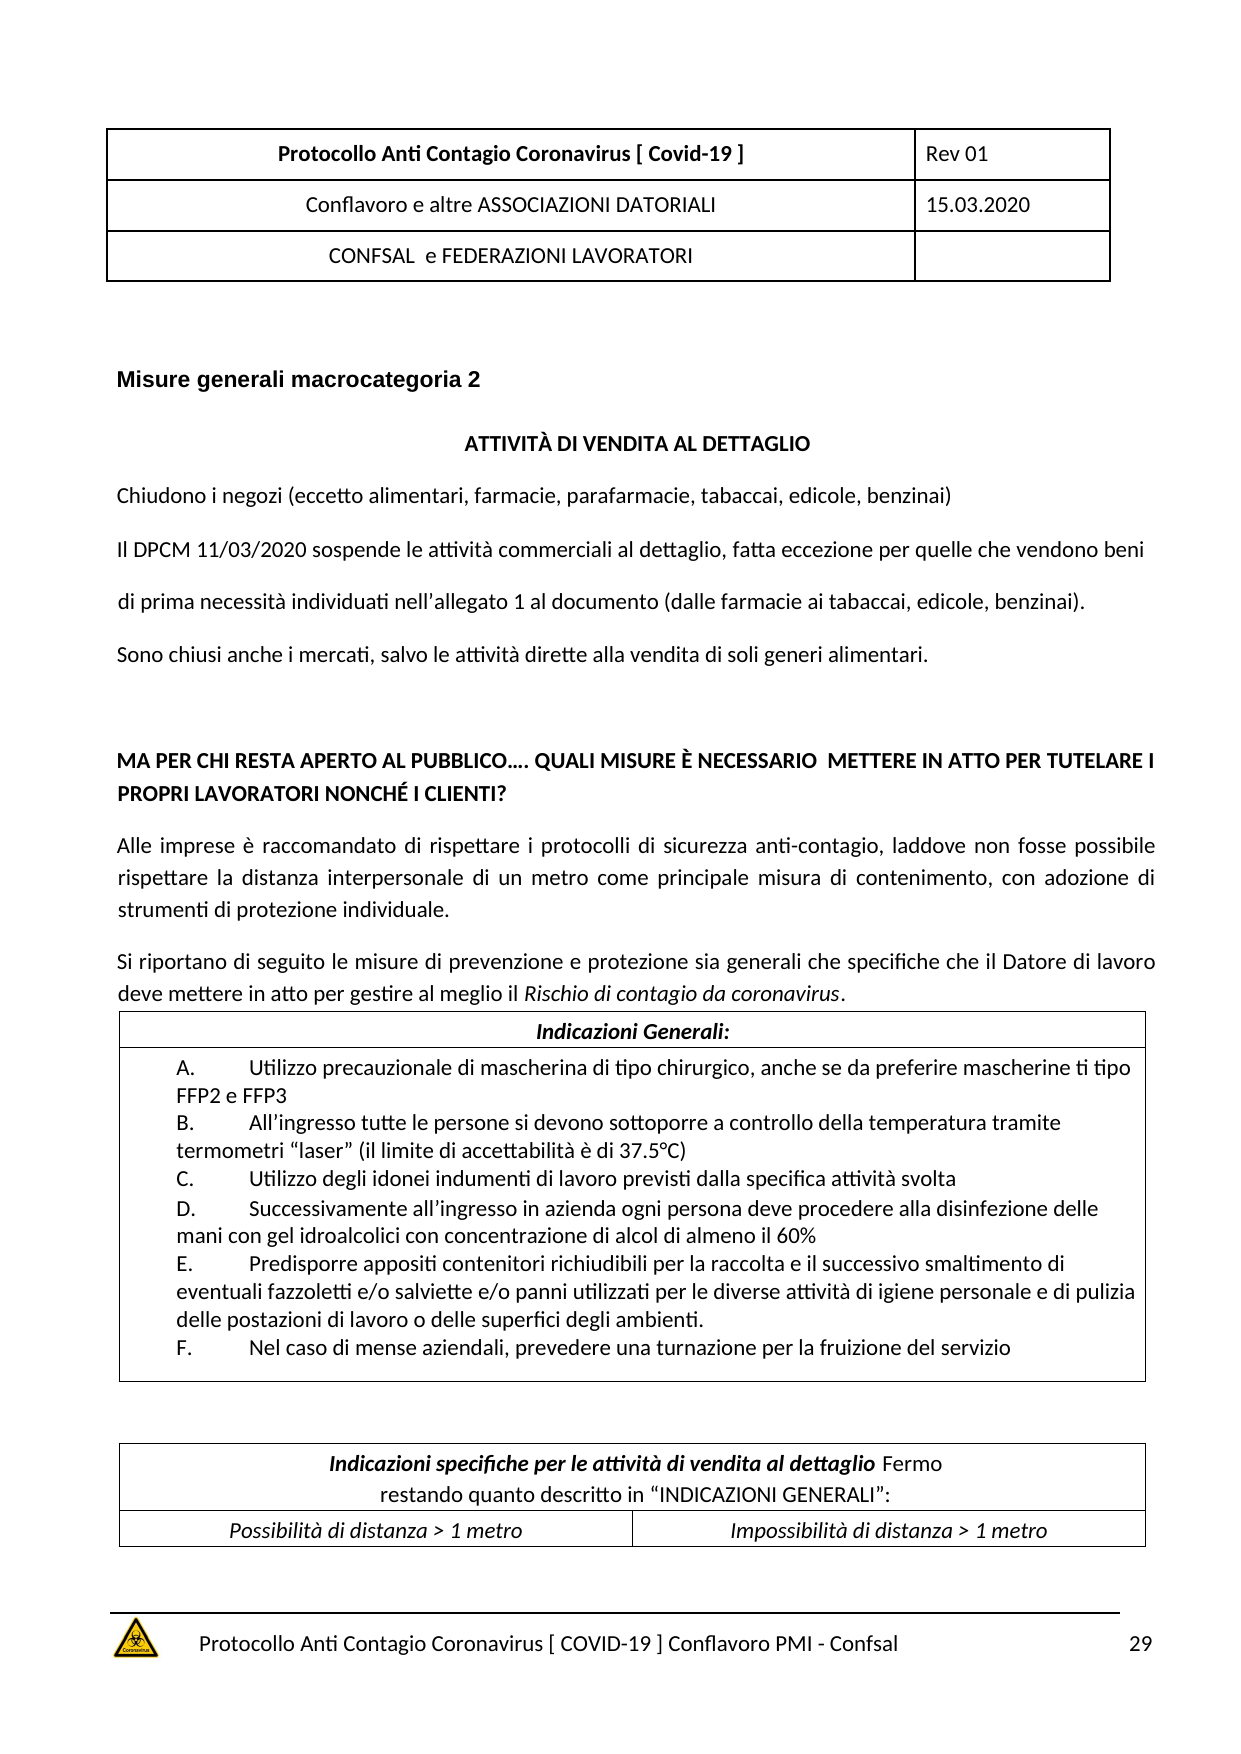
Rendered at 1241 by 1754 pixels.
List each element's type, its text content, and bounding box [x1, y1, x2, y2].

table_cell Utilizzo precauzionale di mascherina di tipo chirurgico, anche se da preferire mascherine ti tipo FFP2 e FFP3 All’ingresso tutte le persone si devono sottoporre a controllo della temperatura tramite termometri “laser” (il limite di accettabilità è di 37.5°C) Utilizzo degli idonei indumenti di lavoro previsti dalla specifica attività svolta Successivamente all’ingresso in azienda ogni persona deve procedere alla disinfezione delle mani con gel idroalcolici con concentrazione di alcol di almeno il 60% Predisporre appositi contenitori richiudibili per la raccolta e il successivo smaltimento di eventuali fazzoletti e/o salviette e/o panni utilizzati per le diverse attività di igiene personale e di pulizia delle postazioni di lavoro o delle superfici degli ambienti. Nel caso di mense aziendali, prevedere una turnazione per la fruizione del servizio [120, 1048, 1145, 1381]
table_header Indicazioni Generali: [120, 1012, 1145, 1047]
text Chiudono i negozi (eccetto alimentari, farmacie, parafarmacie, tabaccai, edicole, benzinai) [117, 482, 1123, 509]
text MA PER CHI RESTA APERTO AL PUBBLICO…. QUALI MISURE È NECESSARIO METTERE IN ATTO PER TUTELARE I PROPRI LAVORATORI NONCHÉ I CLIENTI? [116, 746, 1158, 807]
text Sono chiusi anche i mercati, salvo le attività dirette alla vendita di soli generi alimentari. [117, 640, 1123, 668]
table_cell Possibilità di distanza > 1 metro [120, 1511, 632, 1546]
table_header Indicazioni specifiche per le attività di vendita al dettaglio Fermo restando quanto descritto in “INDICAZIONI GENERALI”: [120, 1444, 1145, 1510]
text Il DPCM 11/03/2020 sospende le attività commerciali al dettaglio, fatta eccezione per quelle che vendono beni di prima necessità individuati nell’allegato 1 al documento (dalle farmacie ai tabaccai, edicole, benzinai). [117, 535, 1147, 615]
picture [110, 1614, 162, 1660]
text Misure generali macrocategoria 2 [116, 366, 1157, 392]
table_cell Impossibilità di distanza > 1 metro [633, 1511, 1145, 1546]
text Alle imprese è raccomandato di rispettare i protocolli di sicurezza anti-contagio, laddove non fosse possibile rispettare la distanza interpersonale di un metro come principale misura di contenimento, con adozione di strumenti di protezione individuale. [117, 832, 1157, 923]
text ATTIVITÀ DI VENDITA AL DETTAGLIO [118, 429, 1157, 457]
text Si riportano di seguito le misure di prevenzione e protezione sia generali che specifiche che il Datore di lavoro deve mettere in atto per gestire al meglio il Rischio di contagio da coronavirus. [117, 947, 1157, 1007]
